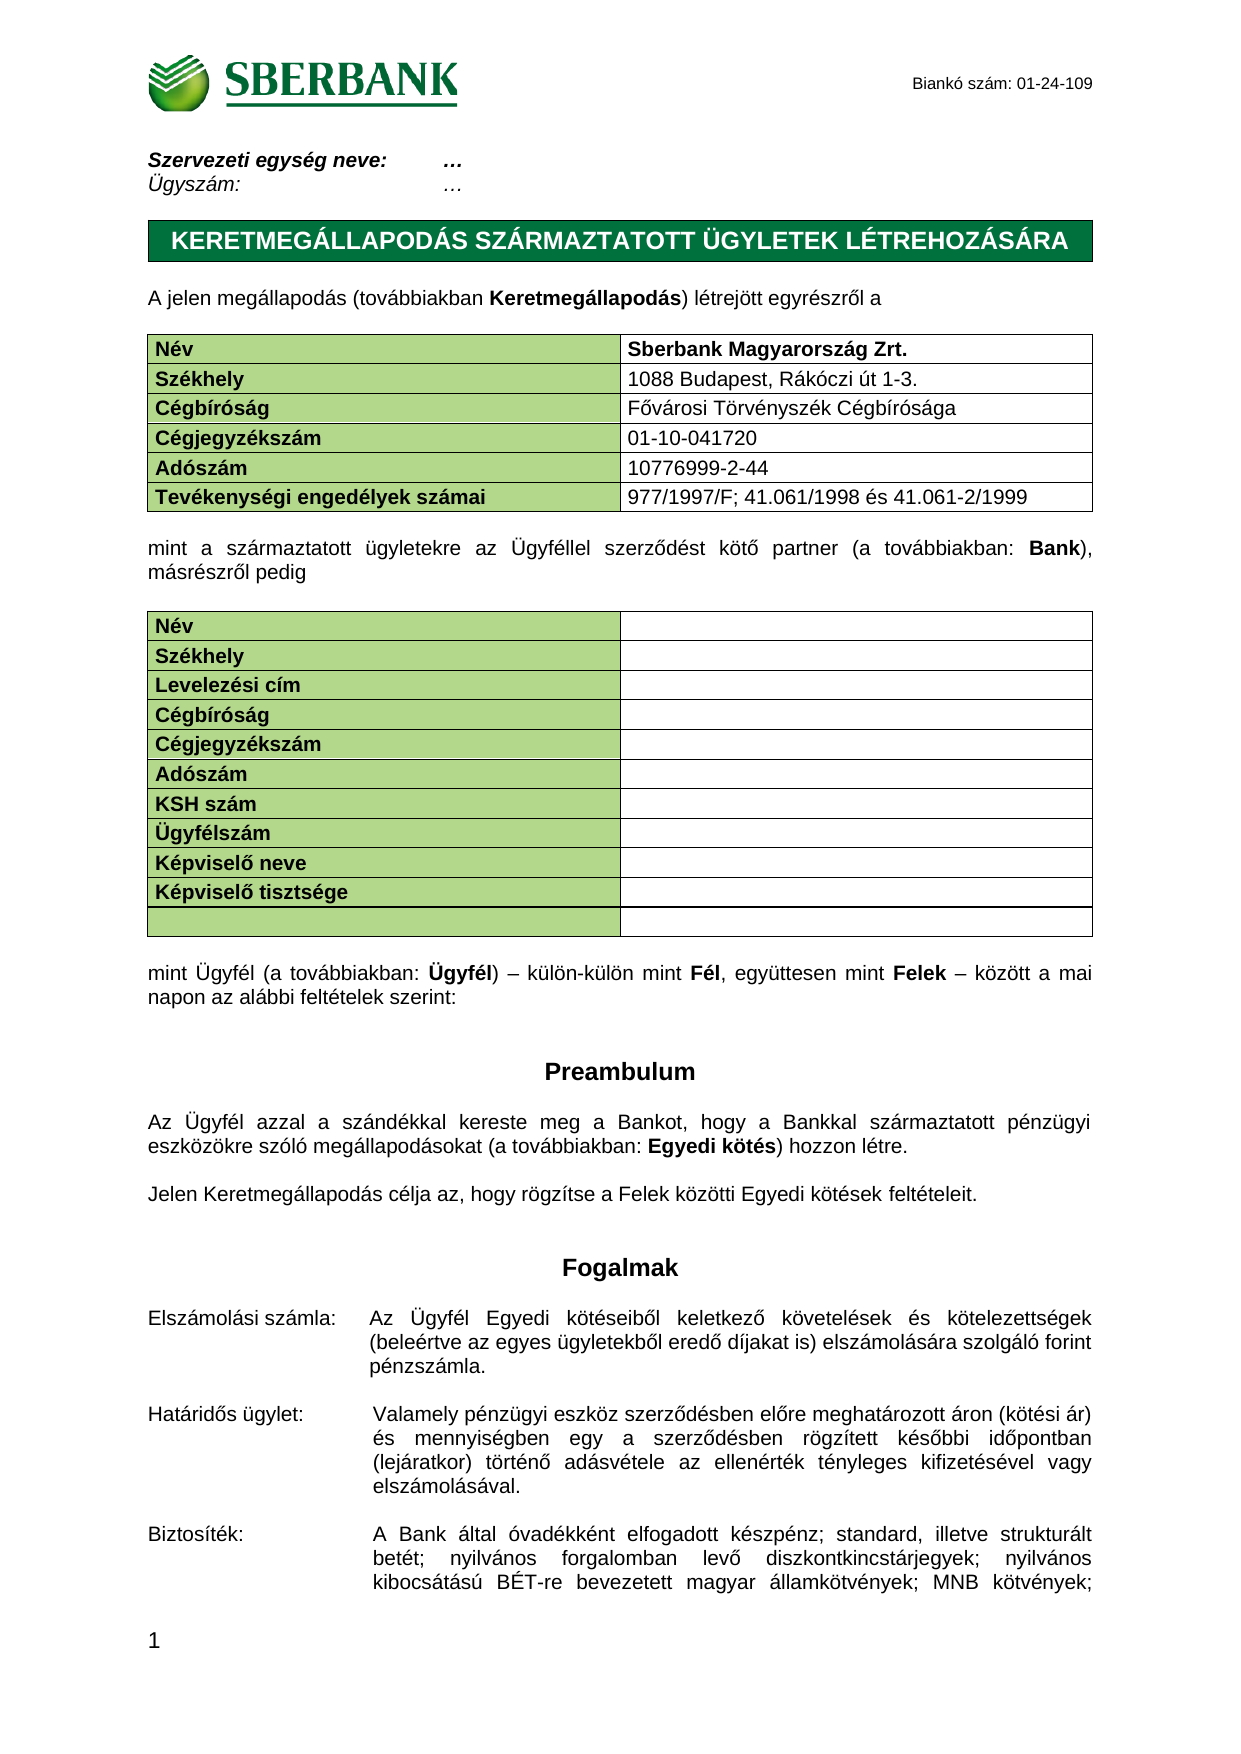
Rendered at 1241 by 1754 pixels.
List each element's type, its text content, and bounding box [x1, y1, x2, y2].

table_cell [621, 730, 1092, 758]
table_cell [621, 700, 1092, 729]
table_header KERETMEGÁLLAPODÁS SZÁRMAZTATOTT ÜGYLETEK LÉTREHOZÁSÁRA [149, 221, 1092, 261]
table_cell Cégjegyzékszám [148, 424, 620, 452]
table_cell Ügyfélszám [148, 819, 620, 847]
text mint Ügyfél (a továbbiakban: Ügyfél) – külön-külön mint Fél, együttesen mint Felek – között a mai napon az alábbi feltételek szerint: [148, 961, 1093, 1009]
table_cell Képviselő tisztsége [148, 878, 620, 906]
table_cell [148, 908, 620, 936]
table_header Név [148, 335, 620, 363]
table_header [621, 612, 1092, 640]
table_cell Fővárosi Törvényszék Cégbírósága [621, 394, 1092, 422]
table_cell KSH szám [148, 789, 620, 818]
text Ügyszám: … [148, 172, 1093, 196]
text Fogalmak [148, 1253, 1093, 1282]
picture [147, 55, 457, 111]
table_cell [621, 848, 1092, 877]
text Elszámolási számla: Az Ügyfél Egyedi kötéseiből keletkező követelések és kötelezettségek (beleértve az egyes ügyletekből eredő díjakat is) elszámolására szolgáló forint pénzszámla. [148, 1306, 1093, 1378]
table_cell 01-10-041720 [621, 424, 1092, 452]
table_cell 977/1997/F; 41.061/1998 és 41.061-2/1999 [621, 483, 1092, 511]
table_cell 1088 Budapest, Rákóczi út 1-3. [621, 364, 1092, 393]
table_cell Székhely [148, 364, 620, 393]
table_cell Képviselő neve [148, 848, 620, 877]
table_header Név [148, 612, 620, 640]
table_header Sberbank Magyarország Zrt. [621, 335, 1092, 363]
table_cell 10776999-2-44 [621, 453, 1092, 482]
table_cell [621, 908, 1092, 936]
text Jelen Keretmegállapodás célja az, hogy rögzítse a Felek közötti Egyedi kötések feltételeit. [148, 1181, 1093, 1205]
text Határidős ügylet: Valamely pénzügyi eszköz szerződésben előre meghatározott áron (kötési ár) és mennyiségben egy a szerződésben rögzített későbbi időpontban (lejáratkor) történő adásvétele az ellenérték tényleges kifizetésével vagy elszámolásával. [148, 1402, 1093, 1498]
table_cell Székhely [148, 641, 620, 670]
text Preambulum [148, 1057, 1093, 1086]
table_cell Adószám [148, 453, 620, 482]
table_cell [621, 789, 1092, 818]
text A jelen megállapodás (továbbiakban Keretmegállapodás) létrejött egyrészről a [148, 286, 1093, 310]
table_cell Tevékenységi engedélyek számai [148, 483, 620, 511]
table_cell [621, 878, 1092, 906]
table_cell Levelezési cím [148, 671, 620, 699]
table_cell Cégjegyzékszám [148, 730, 620, 758]
table_cell [621, 641, 1092, 670]
table_cell [621, 760, 1092, 788]
table_cell Adószám [148, 760, 620, 788]
table_cell Cégbíróság [148, 700, 620, 729]
table_cell [621, 671, 1092, 699]
text Szervezeti egység neve: … [148, 148, 1093, 172]
text Az Ügyfél azzal a szándékkal kereste meg a Bankot, hogy a Bankkal származtatott pénzügyi eszközökre szóló megállapodásokat (a továbbiakban: Egyedi kötés) hozzon létre. [148, 1109, 1093, 1157]
text mint a származtatott ügyletekre az Ügyféllel szerződést kötő partner (a továbbiakban: Bank), másrészről pedig [148, 536, 1093, 584]
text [148, 1522, 1093, 1593]
table_cell Cégbíróság [148, 394, 620, 422]
table_cell [621, 819, 1092, 847]
